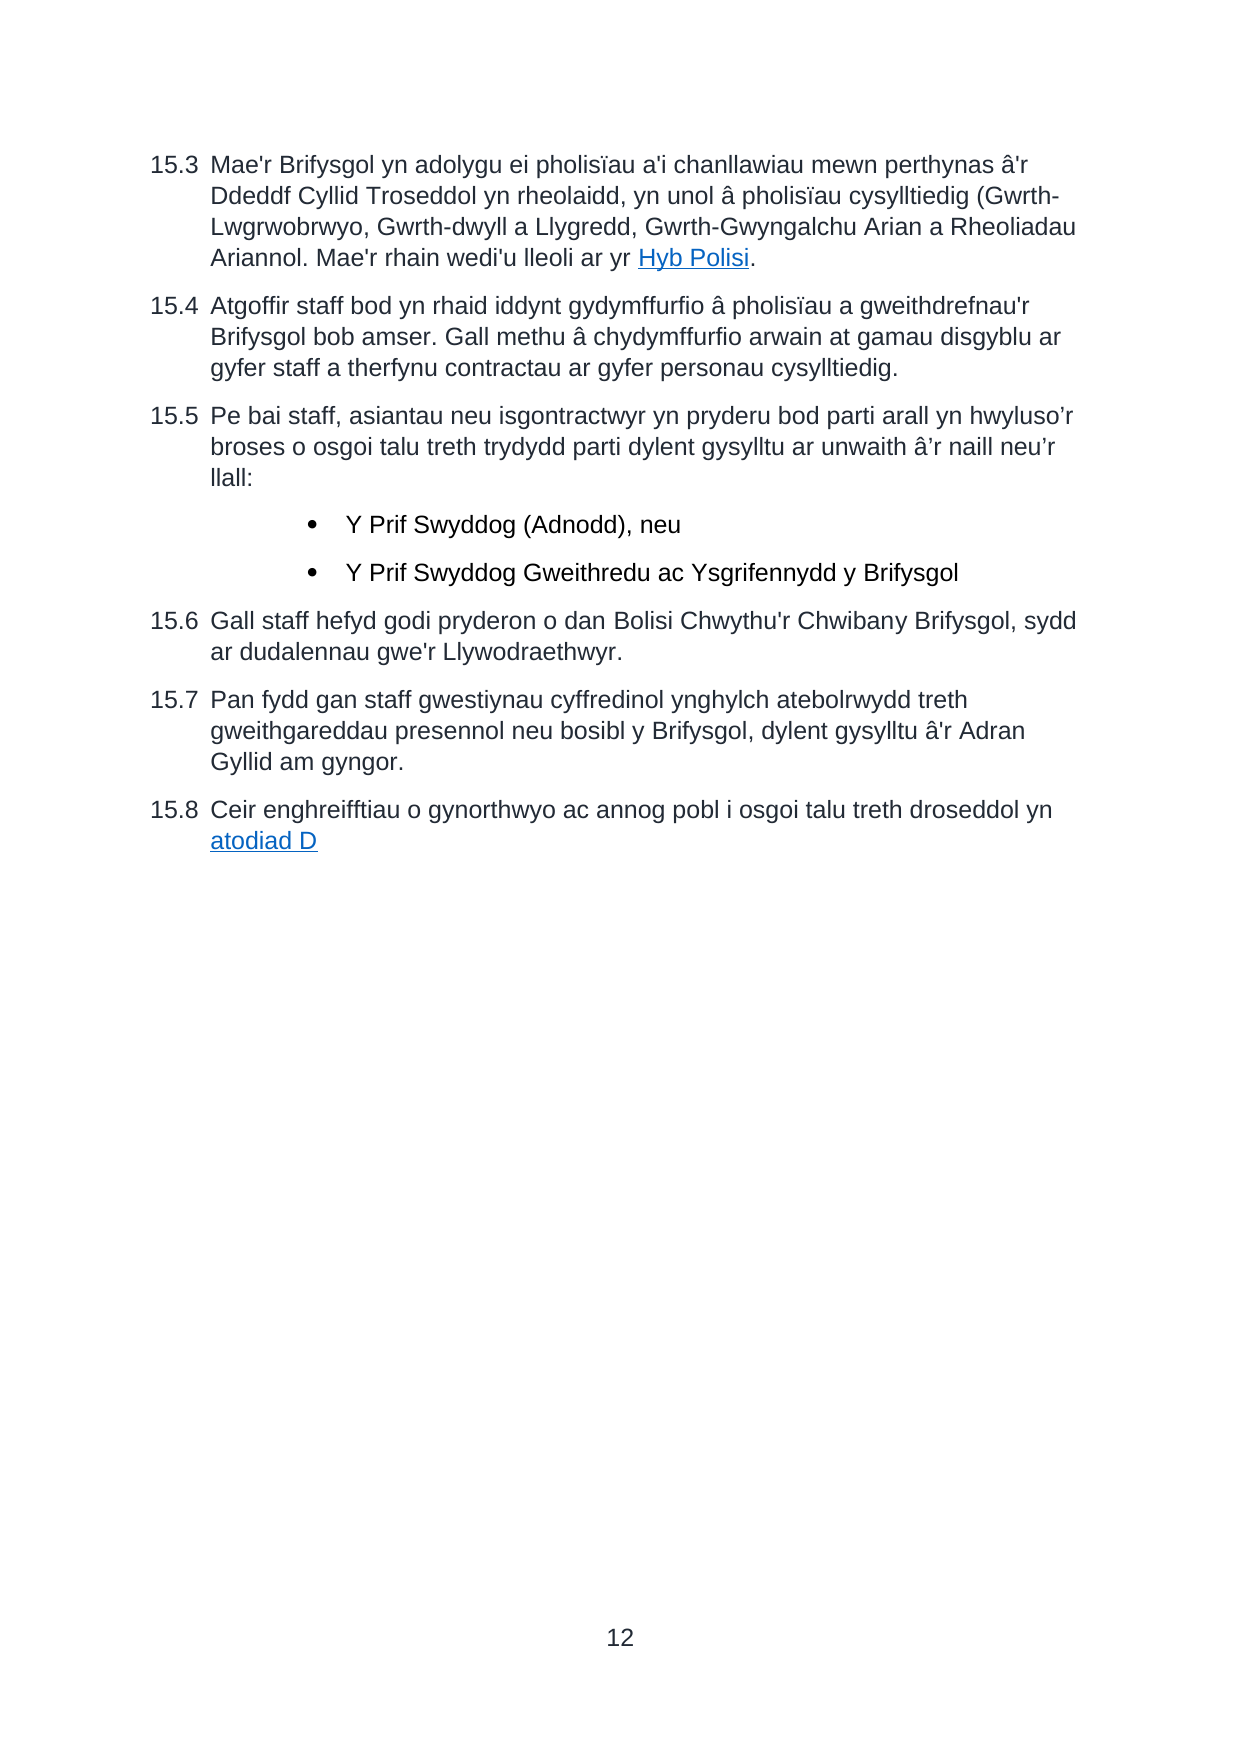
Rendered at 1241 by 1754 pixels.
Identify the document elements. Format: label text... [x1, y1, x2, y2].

subtitle Atgoffir staff bod yn rhaid iddynt gydymffurfio â pholisïau a gweithdrefnau'r Brifysgol bob amser. Gall methu â chydymffurfio arwain at gamau disgyblu ar gyfer staff a therfynu contractau ar gyfer personau cysylltiedig. [150, 291, 1090, 382]
list Y Prif Swyddog (Adnodd), neu [308, 510, 1090, 539]
subtitle Pe bai staff, asiantau neu isgontractwyr yn pryderu bod parti arall yn hwyluso’r broses o osgoi talu treth trydydd parti dylent gysylltu ar unwaith â’r naill neu’r llall: [150, 401, 1090, 491]
subtitle Pan fydd gan staff gwestiynau cyffredinol ynghylch atebolrwydd treth gweithgareddau presennol neu bosibl y Brifysgol, dylent gysylltu â'r Adran Gyllid am gyngor. [150, 685, 1090, 776]
subtitle Mae'r Brifysgol yn adolygu ei pholisïau a'i chanllawiau mewn perthynas â'r Ddeddf Cyllid Troseddol yn rheolaidd, yn unol â pholisïau cysylltiedig (Gwrth-Lwgrwobrwyo, Gwrth-dwyll a Llygredd, Gwrth-Gwyngalchu Arian a Rheoliadau Ariannol. Mae'r rhain wedi'u lleoli ar yr Hyb Polisi. [150, 150, 1090, 272]
subtitle Gall staff hefyd godi pryderon o dan Bolisi Chwythu'r Chwibany Brifysgol, sydd ar dudalennau gwe'r Llywodraethwyr. [150, 606, 1090, 666]
subtitle Ceir enghreifftiau o gynorthwyo ac annog pobl i osgoi talu treth droseddol yn atodiad D [150, 794, 1090, 854]
list Y Prif Swyddog Gweithredu ac Ysgrifennydd y Brifysgol [308, 558, 1090, 587]
